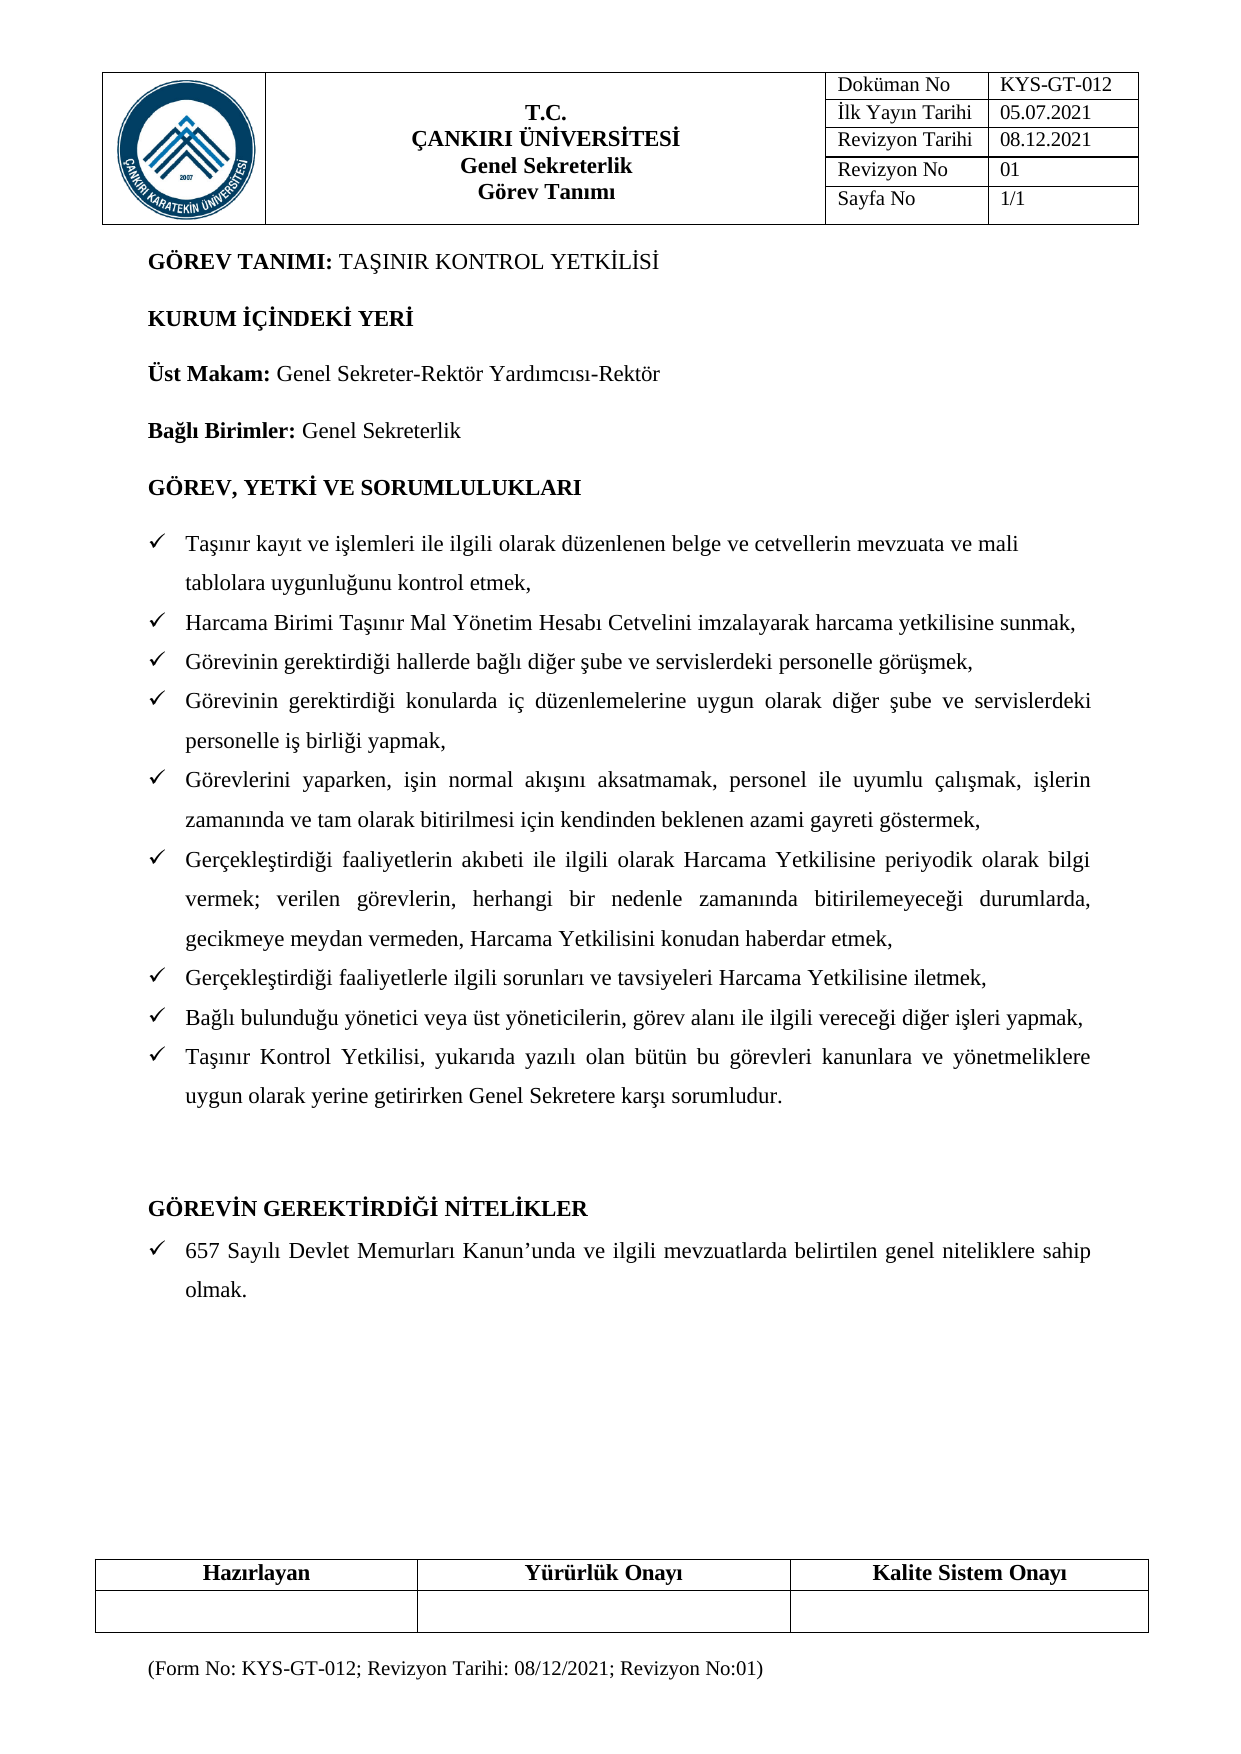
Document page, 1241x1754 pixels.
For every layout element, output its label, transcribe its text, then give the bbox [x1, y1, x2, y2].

list Harcama Birimi Taşınır Mal Yönetim Hesabı Cetvelini imzalayarak harcama yetkilisine sunmak, [148, 608, 1161, 635]
list Gerçekleştirdiği faaliyetlerin akıbeti ile ilgili olarak Harcama Yetkilisine periyodik olarak bilgi vermek; verilen görevlerin, herhangi bir nedenle zamanında bitirilemeyeceği durumlarda, gecikmeye meydan vermeden, Harcama Yetkilisini konudan haberdar etmek, [148, 846, 1092, 951]
table_cell [791, 1591, 1148, 1632]
subtitle KURUM İÇİNDEKİ YERİ [148, 305, 1161, 331]
table_header Kalite Sistem Onayı [791, 1560, 1148, 1590]
table_header Doküman No [826, 73, 988, 99]
table_header Yürürlük Onayı [418, 1560, 790, 1590]
table_cell 08.12.2021 [989, 128, 1138, 156]
table_cell 05.07.2021 [989, 100, 1138, 127]
text (Form No: KYS-GT-012; Revizyon Tarihi: 08/12/2021; Revizyon No:01) [148, 1656, 1161, 1680]
list Taşınır kayıt ve işlemleri ile ilgili olarak düzenlenen belge ve cetvellerin mevzuata ve mali tablolara uygunluğunu kontrol etmek, [148, 529, 1093, 595]
list Görevinin gerektirdiği konularda iç düzenlemelerine uygun olarak diğer şube ve servislerdeki personelle iş birliği yapmak, [148, 687, 1092, 753]
list 657 Sayılı Devlet Memurları Kanun’unda ve ilgili mevzuatlarda belirtilen genel niteliklere sahip olmak. [148, 1237, 1092, 1303]
table_cell [96, 1591, 417, 1632]
list Bağlı bulunduğu yönetici veya üst yöneticilerin, görev alanı ile ilgili vereceği diğer işleri yapmak, [148, 1003, 1161, 1030]
table_cell Revizyon No [826, 158, 988, 186]
table_cell Revizyon Tarihi [826, 128, 988, 156]
table_header [103, 73, 265, 224]
table_header Hazırlayan [96, 1560, 417, 1590]
table_header KYS-GT-012 [989, 73, 1138, 99]
text Üst Makam: Genel Sekreter-Rektör Yardımcısı-Rektör [148, 361, 1161, 387]
table_cell [418, 1591, 790, 1632]
table_cell 1/1 [989, 187, 1138, 224]
table_cell İlk Yayın Tarihi [826, 100, 988, 127]
table_header T.C. ÇANKIRI ÜNİVERSİTESİ Genel Sekreterlik Görev Tanımı [266, 73, 825, 224]
table_cell 01 [989, 158, 1138, 186]
picture [113, 77, 259, 224]
text Bağlı Birimler: Genel Sekreterlik [148, 417, 1161, 443]
subtitle GÖREVİN GEREKTİRDİĞİ NİTELİKLER [148, 1195, 1161, 1221]
list Görevlerini yaparken, işin normal akışını aksatmamak, personel ile uyumlu çalışmak, işlerin zamanında ve tam olarak bitirilmesi için kendinden beklenen azami gayreti göstermek, [148, 766, 1092, 832]
table_cell Sayfa No [826, 187, 988, 224]
list Görevinin gerektirdiği hallerde bağlı diğer şube ve servislerdeki personelle görüşmek, [148, 648, 1161, 674]
list Taşınır Kontrol Yetkilisi, yukarıda yazılı olan bütün bu görevleri kanunlara ve yönetmeliklere uygun olarak yerine getirirken Genel Sekretere karşı sorumludur. [148, 1043, 1093, 1108]
subtitle GÖREV, YETKİ VE SORUMLULUKLARI [148, 473, 1161, 500]
list Gerçekleştirdiği faaliyetlerle ilgili sorunları ve tavsiyeleri Harcama Yetkilisine iletmek, [148, 964, 1161, 990]
text GÖREV TANIMI: TAŞINIR KONTROL YETKİLİSİ [148, 248, 1161, 275]
